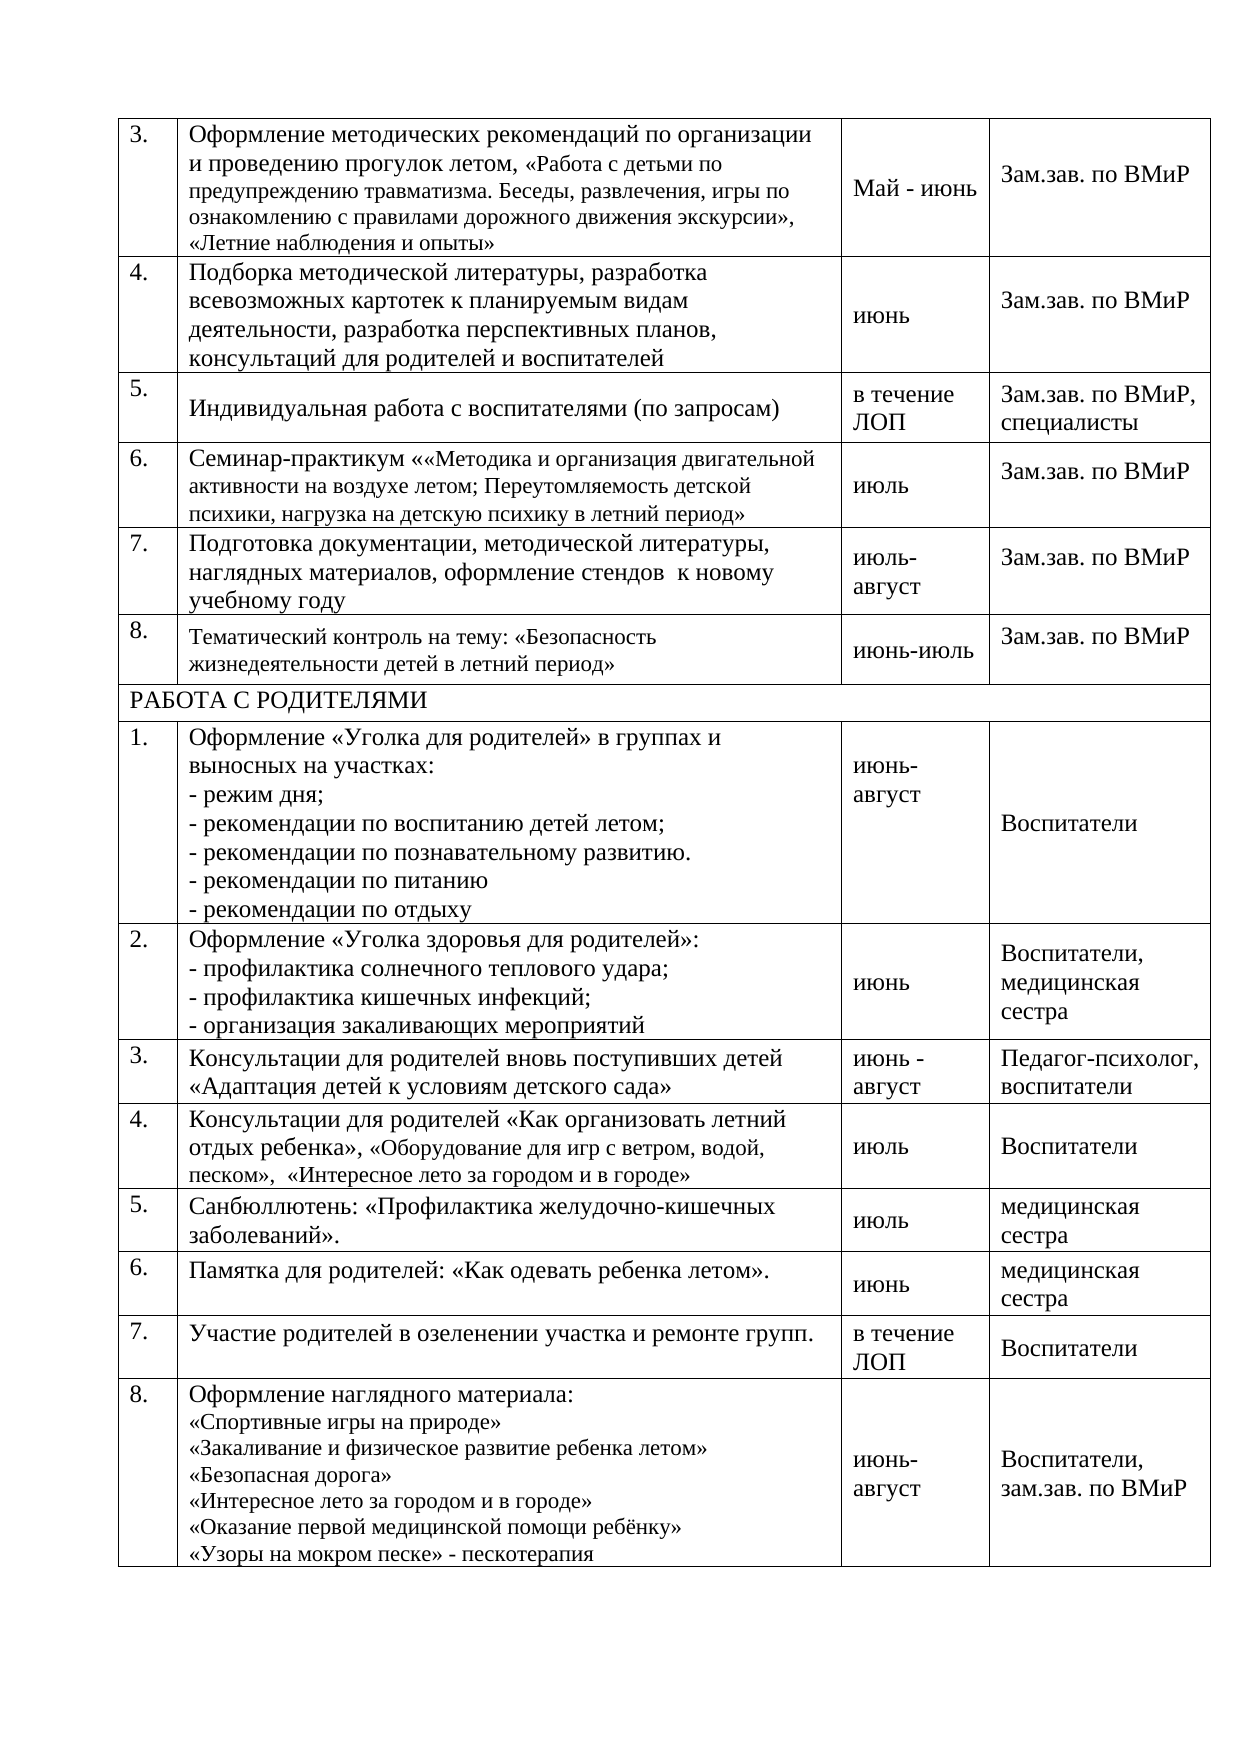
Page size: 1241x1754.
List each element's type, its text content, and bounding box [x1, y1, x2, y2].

table_cell Оформление наглядного материала: «Спортивные игры на природе» «Закаливание и физическое развитие ребенка летом» «Безопасная дорога» «Интересное лето за городом и в городе» «Оказание первой медицинской помощи ребёнку» «Узоры на мокром песке» - пескотерапия [178, 1379, 841, 1566]
table_cell медицинская сестра [990, 1252, 1210, 1315]
table_cell Оформление «Уголка для родителей» в группах и выносных на участках: - режим дня; - рекомендации по воспитанию детей летом; - рекомендации по познавательному развитию. - рекомендации по питанию - рекомендации по отдыху [178, 722, 841, 923]
table_cell 7. [119, 528, 177, 614]
table_cell 4. [119, 257, 177, 372]
table_cell в течение ЛОП [842, 373, 989, 442]
table_cell 3. [119, 1040, 177, 1103]
table_cell Воспитатели [990, 1316, 1210, 1378]
table_cell Консультации для родителей «Как организовать летний отдых ребенка», «Оборудование для игр с ветром, водой, песком», «Интересное лето за городом и в городе» [178, 1104, 841, 1188]
table_cell Участие родителей в озеленении участка и ремонте групп. [178, 1316, 841, 1378]
table_cell Зам.зав. по ВМиР [990, 443, 1210, 527]
table_cell медицинская сестра [990, 1189, 1210, 1251]
table_cell июль-август [842, 528, 989, 614]
table_cell Зам.зав. по ВМиР [990, 119, 1210, 256]
table_cell 3. [119, 119, 177, 256]
table_cell июнь [842, 257, 989, 372]
table_cell Воспитатели [990, 722, 1210, 923]
table_cell 6. [119, 1252, 177, 1315]
table_cell 1. [119, 722, 177, 923]
table_cell 8. [119, 1379, 177, 1566]
table_cell Подборка методической литературы, разработка всевозможных картотек к планируемым видам деятельности, разработка перспективных планов, консультаций для родителей и воспитателей [178, 257, 841, 372]
table_cell июль [842, 443, 989, 527]
table_cell 7. [119, 1316, 177, 1378]
table_cell июнь-июль [842, 615, 989, 684]
table_cell Индивидуальная работа с воспитателями (по запросам) [178, 373, 841, 442]
table_cell июнь [842, 924, 989, 1039]
table_cell июль [842, 1104, 989, 1188]
table_cell Семинар-практикум ««Методика и организация двигательной активности на воздухе летом; Переутомляемость детской психики, нагрузка на детскую психику в летний период» [178, 443, 841, 527]
table_cell 6. [119, 443, 177, 527]
table_cell июнь- август [842, 722, 989, 923]
table_cell июнь - август [842, 1040, 989, 1103]
table_cell 5. [119, 1189, 177, 1251]
table_cell Воспитатели, медицинская сестра [990, 924, 1210, 1039]
table_cell Оформление методических рекомендаций по организации и проведению прогулок летом, «Работа с детьми по предупреждению травматизма. Беседы, развлечения, игры по ознакомлению с правилами дорожного движения экскурсии», «Летние наблюдения и опыты» [178, 119, 841, 256]
table_cell в течение ЛОП [842, 1316, 989, 1378]
table_cell Зам.зав. по ВМиР [990, 257, 1210, 372]
table_cell Санбюллютень: «Профилактика желудочно-кишечных заболеваний». [178, 1189, 841, 1251]
table_cell Зам.зав. по ВМиР [990, 615, 1210, 684]
table_cell Педагог-психолог, воспитатели [990, 1040, 1210, 1103]
table_cell Зам.зав. по ВМиР, специалисты [990, 373, 1210, 442]
table_cell Консультации для родителей вновь поступивших детей «Адаптация детей к условиям детского сада» [178, 1040, 841, 1103]
table_cell РАБОТА С РОДИТЕЛЯМИ [119, 685, 1210, 721]
table_cell 8. [119, 615, 177, 684]
table_cell Воспитатели [990, 1104, 1210, 1188]
table_cell Тематический контроль на тему: «Безопасность жизнедеятельности детей в летний период» [178, 615, 841, 684]
table_cell Оформление «Уголка здоровья для родителей»: - профилактика солнечного теплового удара; - профилактика кишечных инфекций; - организация закаливающих мероприятий [178, 924, 841, 1039]
table_cell Подготовка документации, методической литературы, наглядных материалов, оформление стендов к новому учебному году [178, 528, 841, 614]
table_cell 2. [119, 924, 177, 1039]
table_cell Май - июнь [842, 119, 989, 256]
table_cell июнь [842, 1252, 989, 1315]
table_cell 5. [119, 373, 177, 442]
table_cell Зам.зав. по ВМиР [990, 528, 1210, 614]
table_cell Памятка для родителей: «Как одевать ребенка летом». [178, 1252, 841, 1315]
table_cell 4. [119, 1104, 177, 1188]
table_cell июль [842, 1189, 989, 1251]
table_cell июнь-август [842, 1379, 989, 1566]
table_cell Воспитатели, зам.зав. по ВМиР [990, 1379, 1210, 1566]
